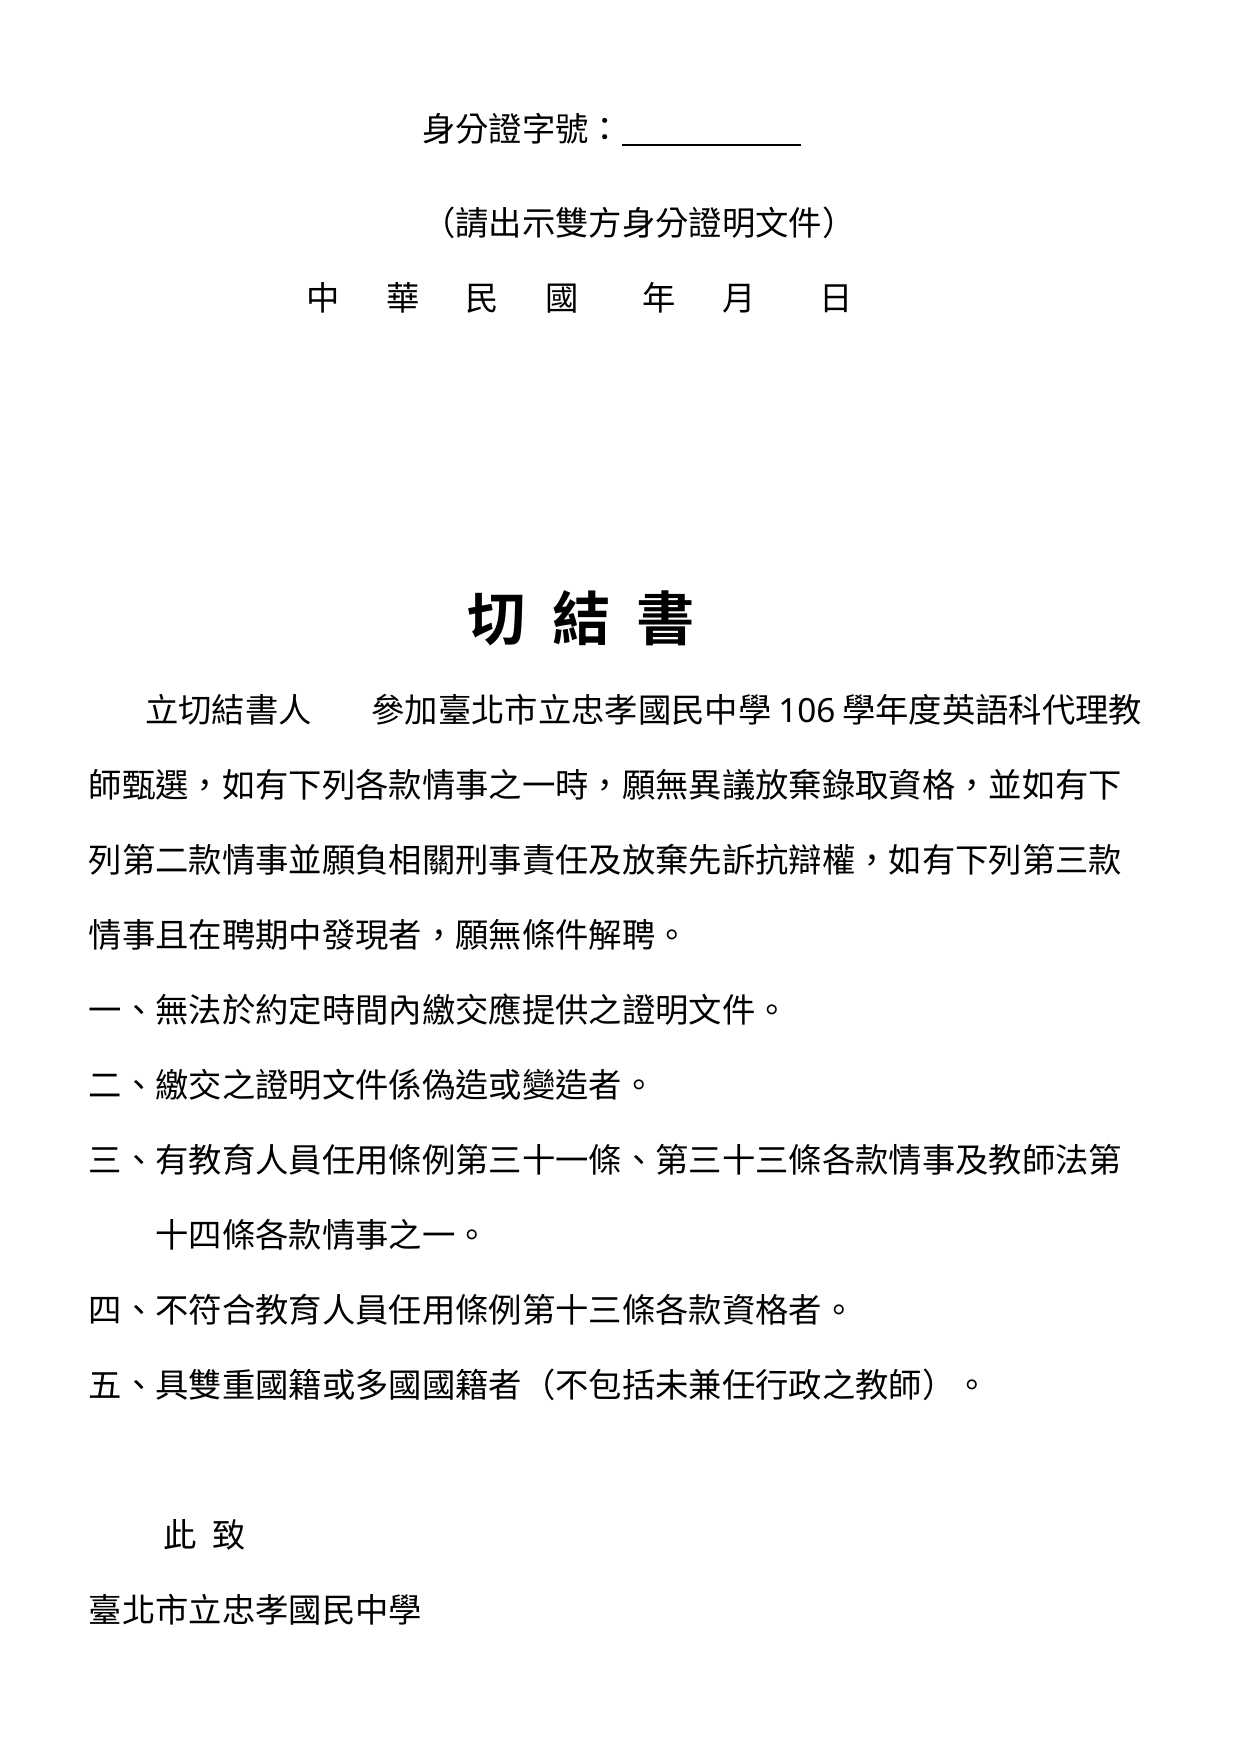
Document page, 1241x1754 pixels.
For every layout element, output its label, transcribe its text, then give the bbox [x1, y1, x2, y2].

text 五、具雙重國籍或多國國籍者（不包括未兼任行政之教師）。 [89, 1346, 1152, 1421]
text 中 華 民 國 年 月 日 [107, 258, 1052, 333]
text 此 致 [164, 1496, 1152, 1571]
text 臺北市立忠孝國民中學 [89, 1571, 1152, 1646]
text 切 結 書 [89, 558, 1052, 671]
text 三、有教育人員任用條例第三十一條、第三十三條各款情事及教師法第十四條各款情事之一。 [89, 1121, 1152, 1271]
text 四、不符合教育人員任用條例第十三條各款資格者。 [89, 1271, 1152, 1346]
text 身分證字號： [89, 89, 1052, 164]
text 二、繳交之證明文件係偽造或變造者。 [89, 1046, 1152, 1121]
text 立切結書人 參加臺北市立忠孝國民中學106學年度英語科代理教師甄選，如有下列各款情事之一時，願無異議放棄錄取資格，並如有下列第二款情事並願負相關刑事責任及放棄先訴抗辯權，如有下列第三款情事且在聘期中發現者，願無條件解聘。 [89, 671, 1152, 971]
text （請出示雙方身分證明文件） [89, 183, 1052, 258]
text 一、無法於約定時間內繳交應提供之證明文件。 [89, 971, 1152, 1046]
